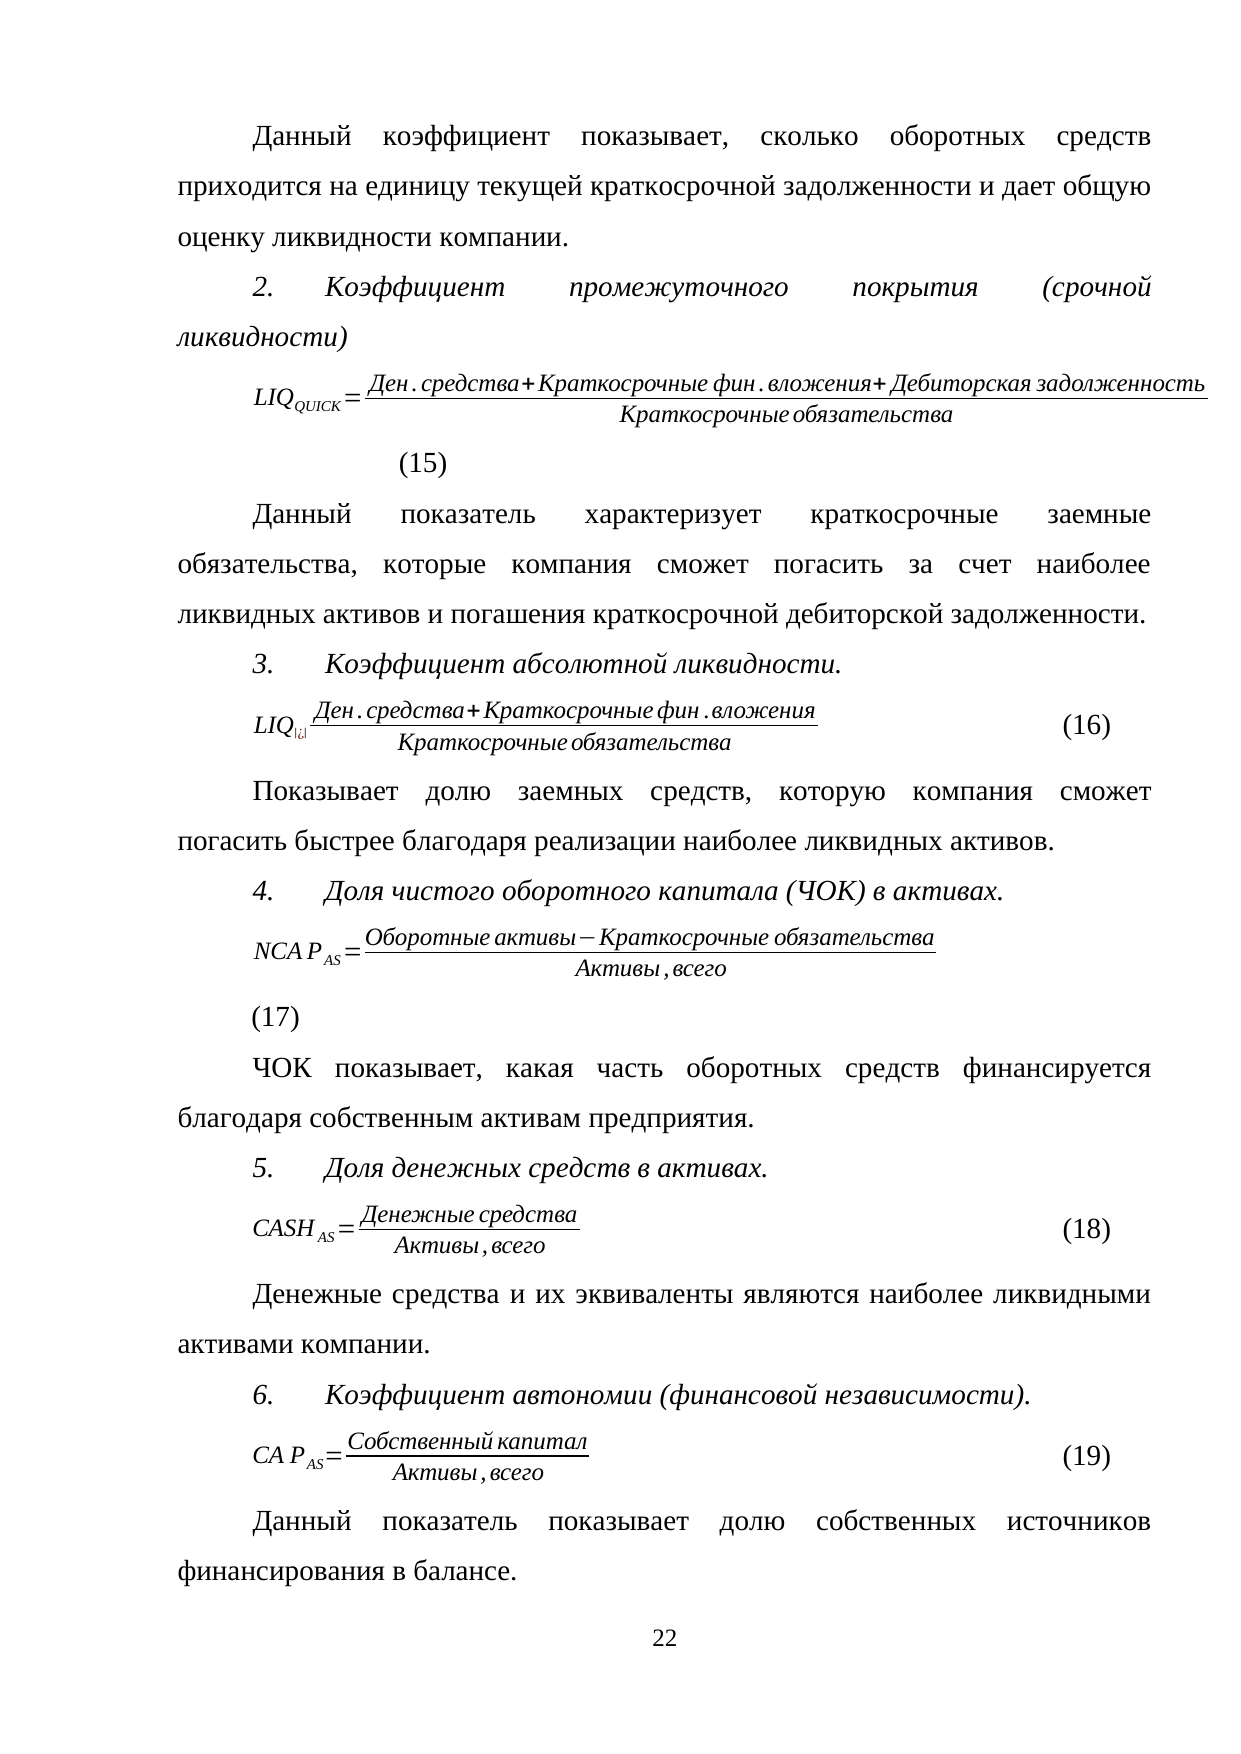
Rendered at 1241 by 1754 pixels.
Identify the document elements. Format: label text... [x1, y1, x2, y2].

text Показывает долю заемных средств, которую компания сможет погасить быстрее благодаря реализации наиболее ликвидных активов. [177, 773, 1152, 857]
text Данный коэффициент показывает, сколько оборотных средств приходится на единицу текущей краткосрочной задолженности и дает общую оценку ликвидности компании. [177, 118, 1152, 252]
list (19) [177, 1427, 1152, 1486]
list Доля чистого оборотного капитала (ЧОК) в активах. [177, 873, 1152, 907]
list Данный показатель показывает долю собственных источников финансирования в балансе. [177, 1503, 1152, 1587]
list Коэффициент промежуточного покрытия (срочной ликвидности) [177, 269, 1152, 353]
text ЧОК показывает, какая часть оборотных средств финансируется благодаря собственным активам предприятия. [177, 1050, 1152, 1133]
list Доля денежных средств в активах. [177, 1150, 1152, 1184]
list Коэффициент автономии (финансовой независимости). [177, 1377, 1152, 1411]
text (15) [177, 370, 1152, 479]
text (16) [177, 697, 1152, 756]
list Денежные средства и их эквиваленты являются наиболее ликвидными активами компании. [177, 1276, 1152, 1360]
text Данный показатель характеризует краткосрочные заемные обязательства, которые компания сможет погасить за счет наиболее ликвидных активов и погашения краткосрочной дебиторской задолженности. [177, 496, 1152, 630]
list Коэффициент абсолютной ликвидности. [177, 647, 1152, 680]
list (18) [177, 1201, 1152, 1259]
text (17) [177, 924, 1152, 1033]
